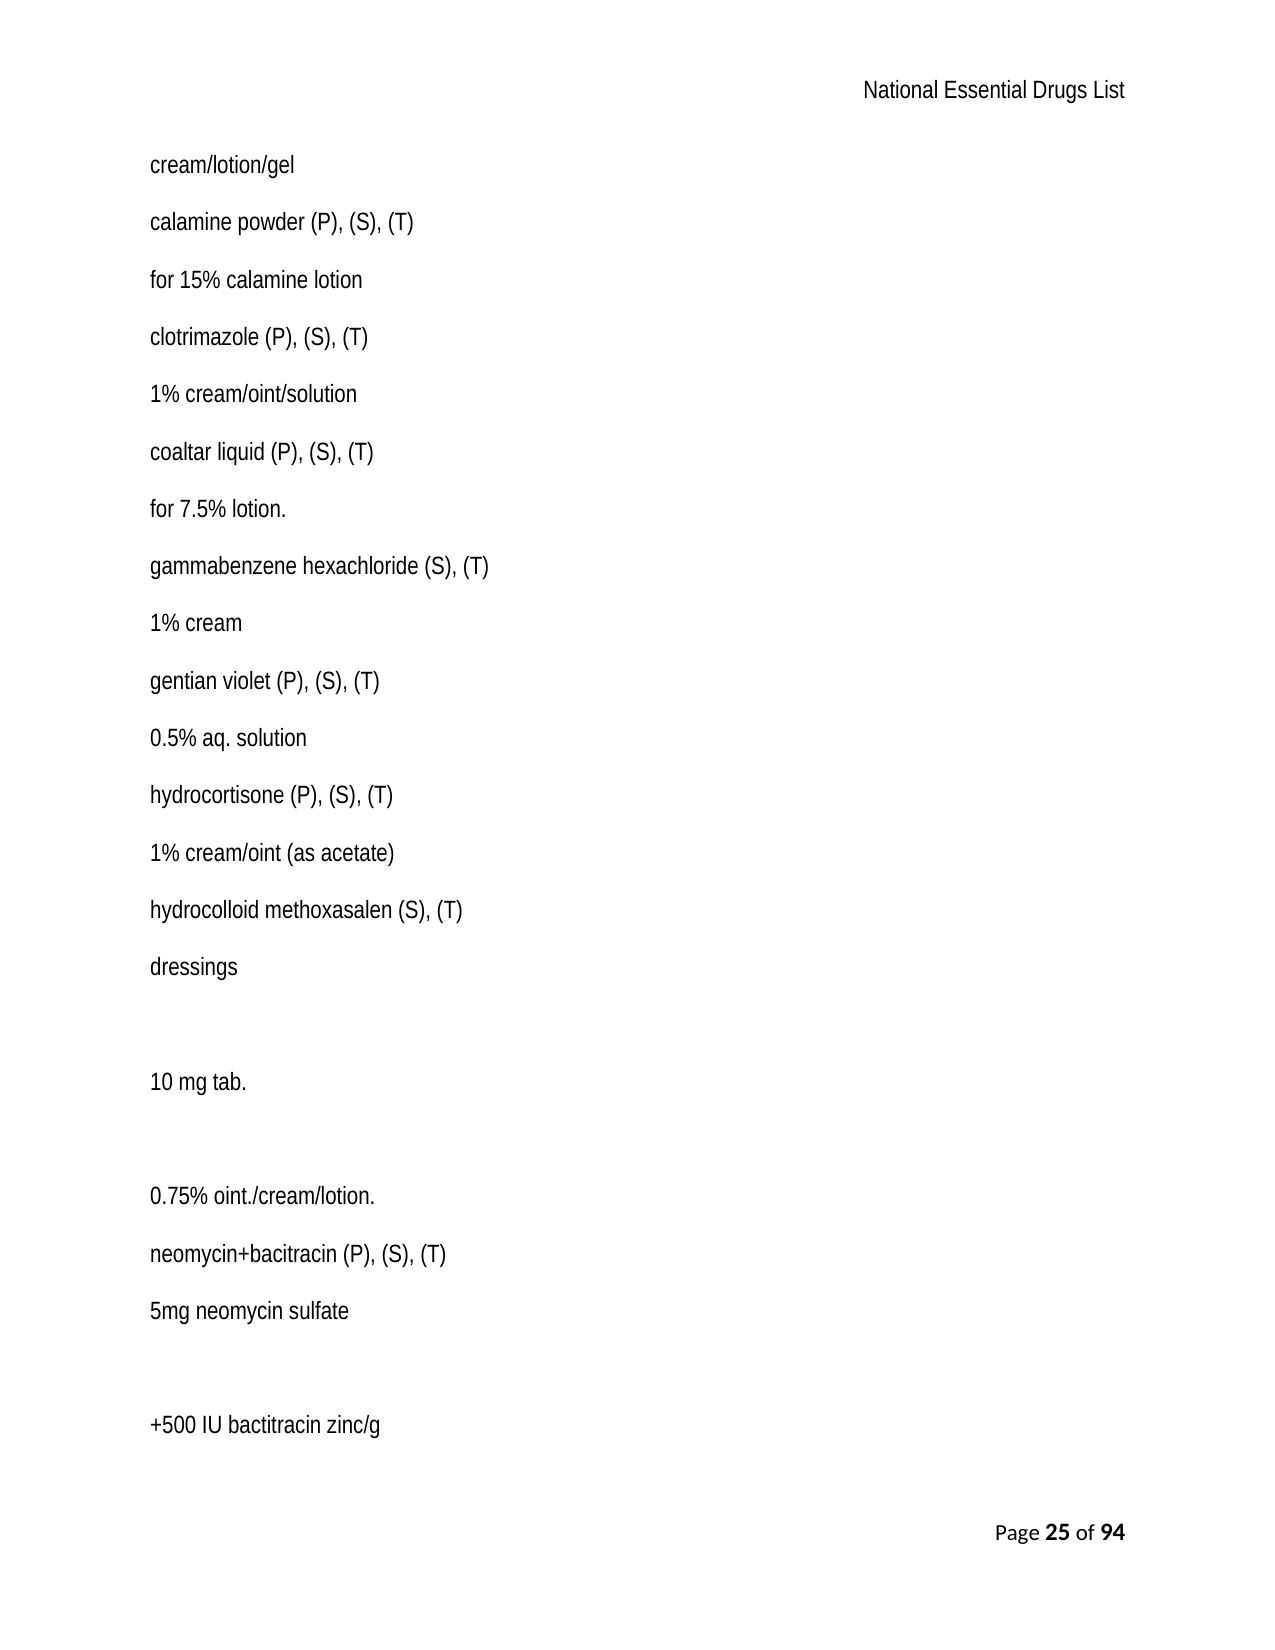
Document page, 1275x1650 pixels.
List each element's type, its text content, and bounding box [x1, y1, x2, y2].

text hydrocortisone (P), (S), (T) [150, 780, 1125, 809]
text clotrimazole (P), (S), (T) [150, 322, 1125, 351]
text 0.5% aq. solution [150, 723, 1125, 752]
text for 7.5% lotion. [150, 494, 1125, 522]
text 1% cream/oint (as acetate) [150, 837, 1125, 866]
text 1% cream/oint/solution [150, 379, 1125, 408]
text cream/lotion/gel [150, 150, 1125, 179]
text neomycin+bacitracin (P), (S), (T) [150, 1238, 1125, 1267]
text 5mg neomycin sulfate [150, 1296, 1125, 1324]
text 0.75% oint./cream/lotion. [150, 1181, 1125, 1210]
text hydrocolloid methoxasalen (S), (T) [150, 895, 1125, 923]
text 1% cream [150, 608, 1125, 637]
text for 15% calamine lotion [150, 264, 1125, 293]
text gentian violet (P), (S), (T) [150, 666, 1125, 694]
text gammabenzene hexachloride (S), (T) [150, 551, 1125, 580]
text +500 IU bactitracin zinc/g [150, 1410, 1125, 1439]
text calamine powder (P), (S), (T) [150, 207, 1125, 236]
text dressings [150, 952, 1125, 981]
text coaltar liquid (P), (S), (T) [150, 436, 1125, 465]
text 10 mg tab. [150, 1067, 1125, 1095]
